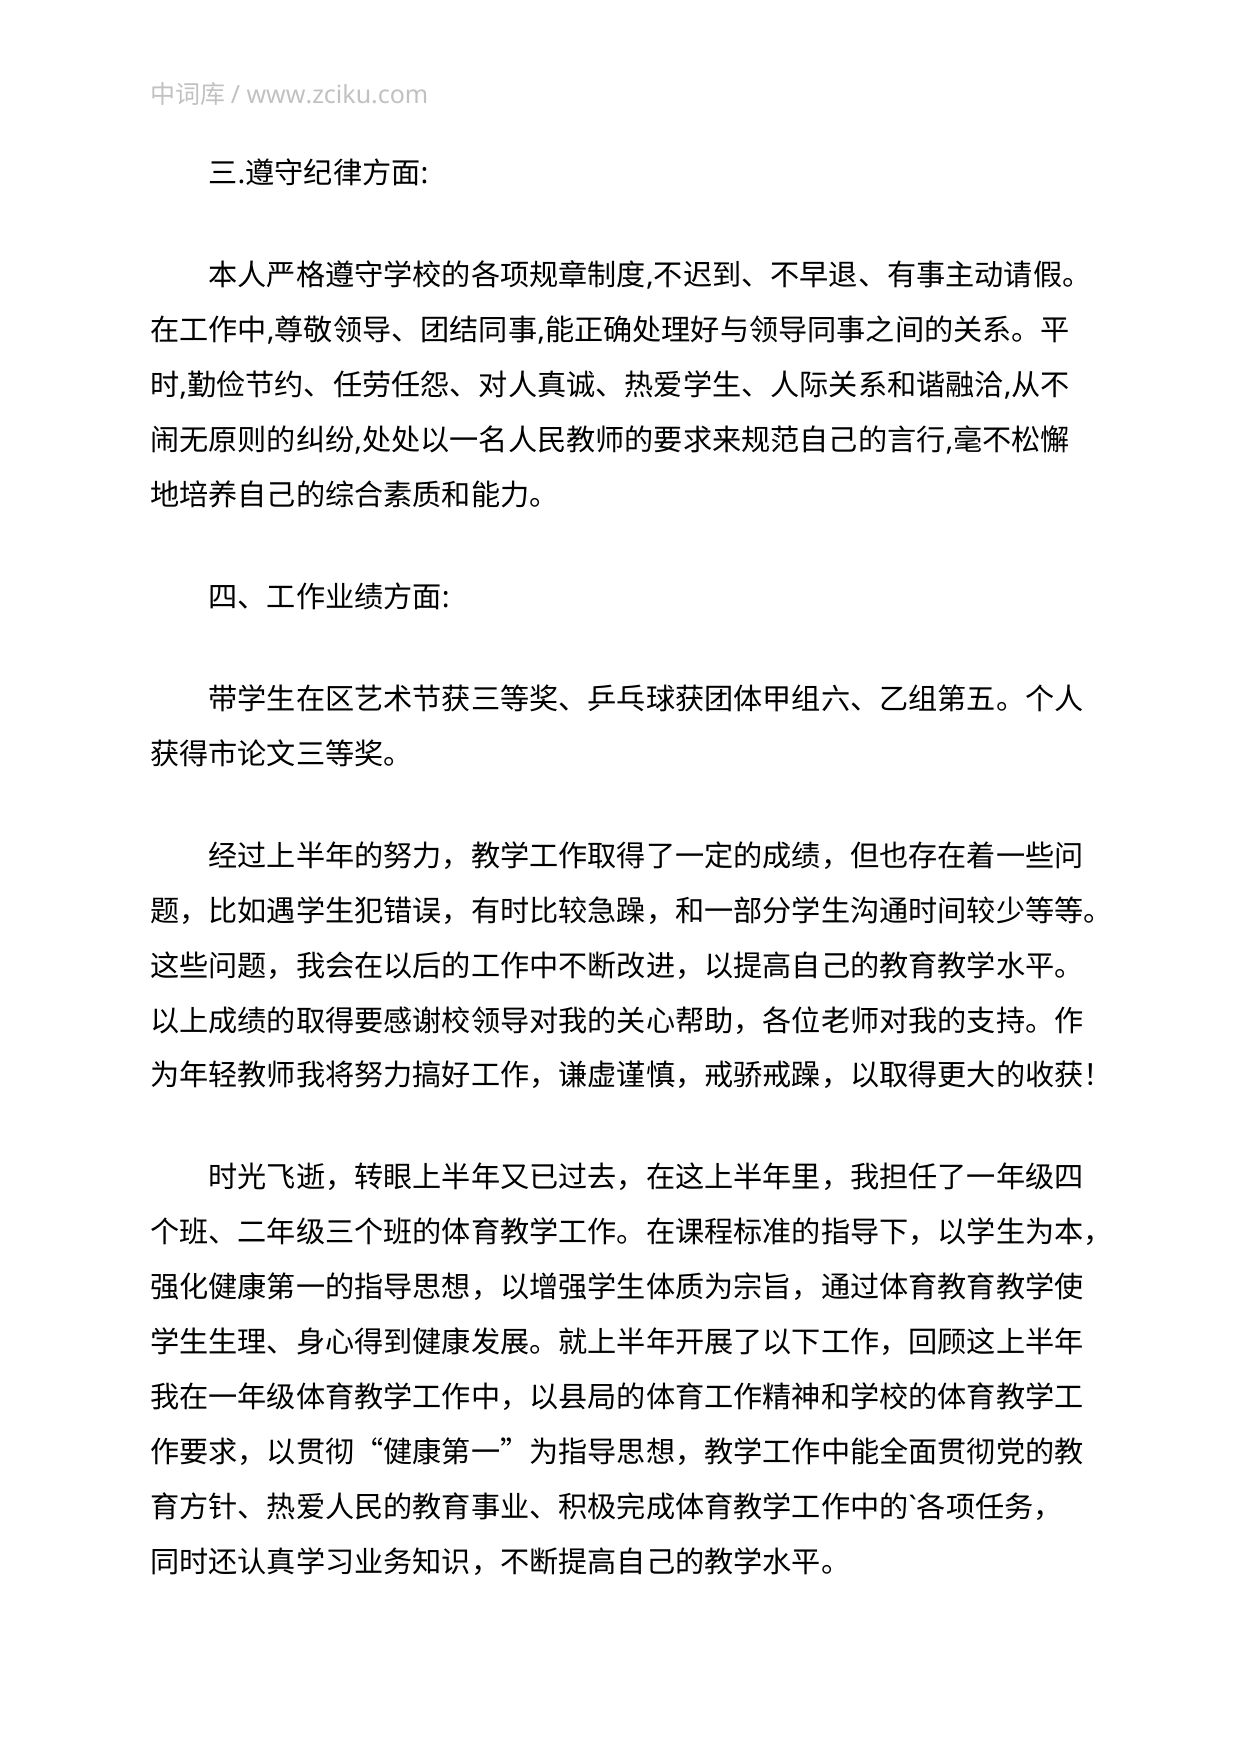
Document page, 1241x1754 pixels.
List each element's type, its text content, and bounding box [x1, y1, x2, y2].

text 本人严格遵守学校的各项规章制度,不迟到、不早退、有事主动请假。在工作中,尊敬领导、团结同事,能正确处理好与领导同事之间的关系。平时,勤俭节约、任劳任怨、对人真诚、热爱学生、人际关系和谐融洽,从不闹无原则的纠纷,处处以一名人民教师的要求来规范自己的言行,毫不松懈地培养自己的综合素质和能力。 [150, 252, 1090, 514]
text 带学生在区艺术节获三等奖、乒乓球获团体甲组六、乙组第五。个人获得市论文三等奖。 [150, 676, 1090, 773]
text 经过上半年的努力，教学工作取得了一定的成绩，但也存在着一些问题，比如遇学生犯错误，有时比较急躁，和一部分学生沟通时间较少等等。这些问题，我会在以后的工作中不断改进，以提高自己的教育教学水平。以上成绩的取得要感谢校领导对我的关心帮助，各位老师对我的支持。作为年轻教师我将努力搞好工作，谦虚谨慎，戒骄戒躁，以取得更大的收获！ [150, 832, 1090, 1094]
text 时光飞逝，转眼上半年又已过去，在这上半年里，我担任了一年级四个班、二年级三个班的体育教学工作。在课程标准的指导下，以学生为本，强化健康第一的指导思想，以增强学生体质为宗旨，通过体育教育教学使学生生理、身心得到健康发展。就上半年开展了以下工作，回顾这上半年我在一年级体育教学工作中，以县局的体育工作精神和学校的体育教学工作要求，以贯彻“健康第一”为指导思想，教学工作中能全面贯彻党的教育方针、热爱人民的教育事业、积极完成体育教学工作中的`各项任务，同时还认真学习业务知识，不断提高自己的教学水平。 [150, 1154, 1090, 1580]
text 四、工作业绩方面: [150, 574, 1090, 616]
text 三.遵守纪律方面: [150, 150, 1090, 192]
